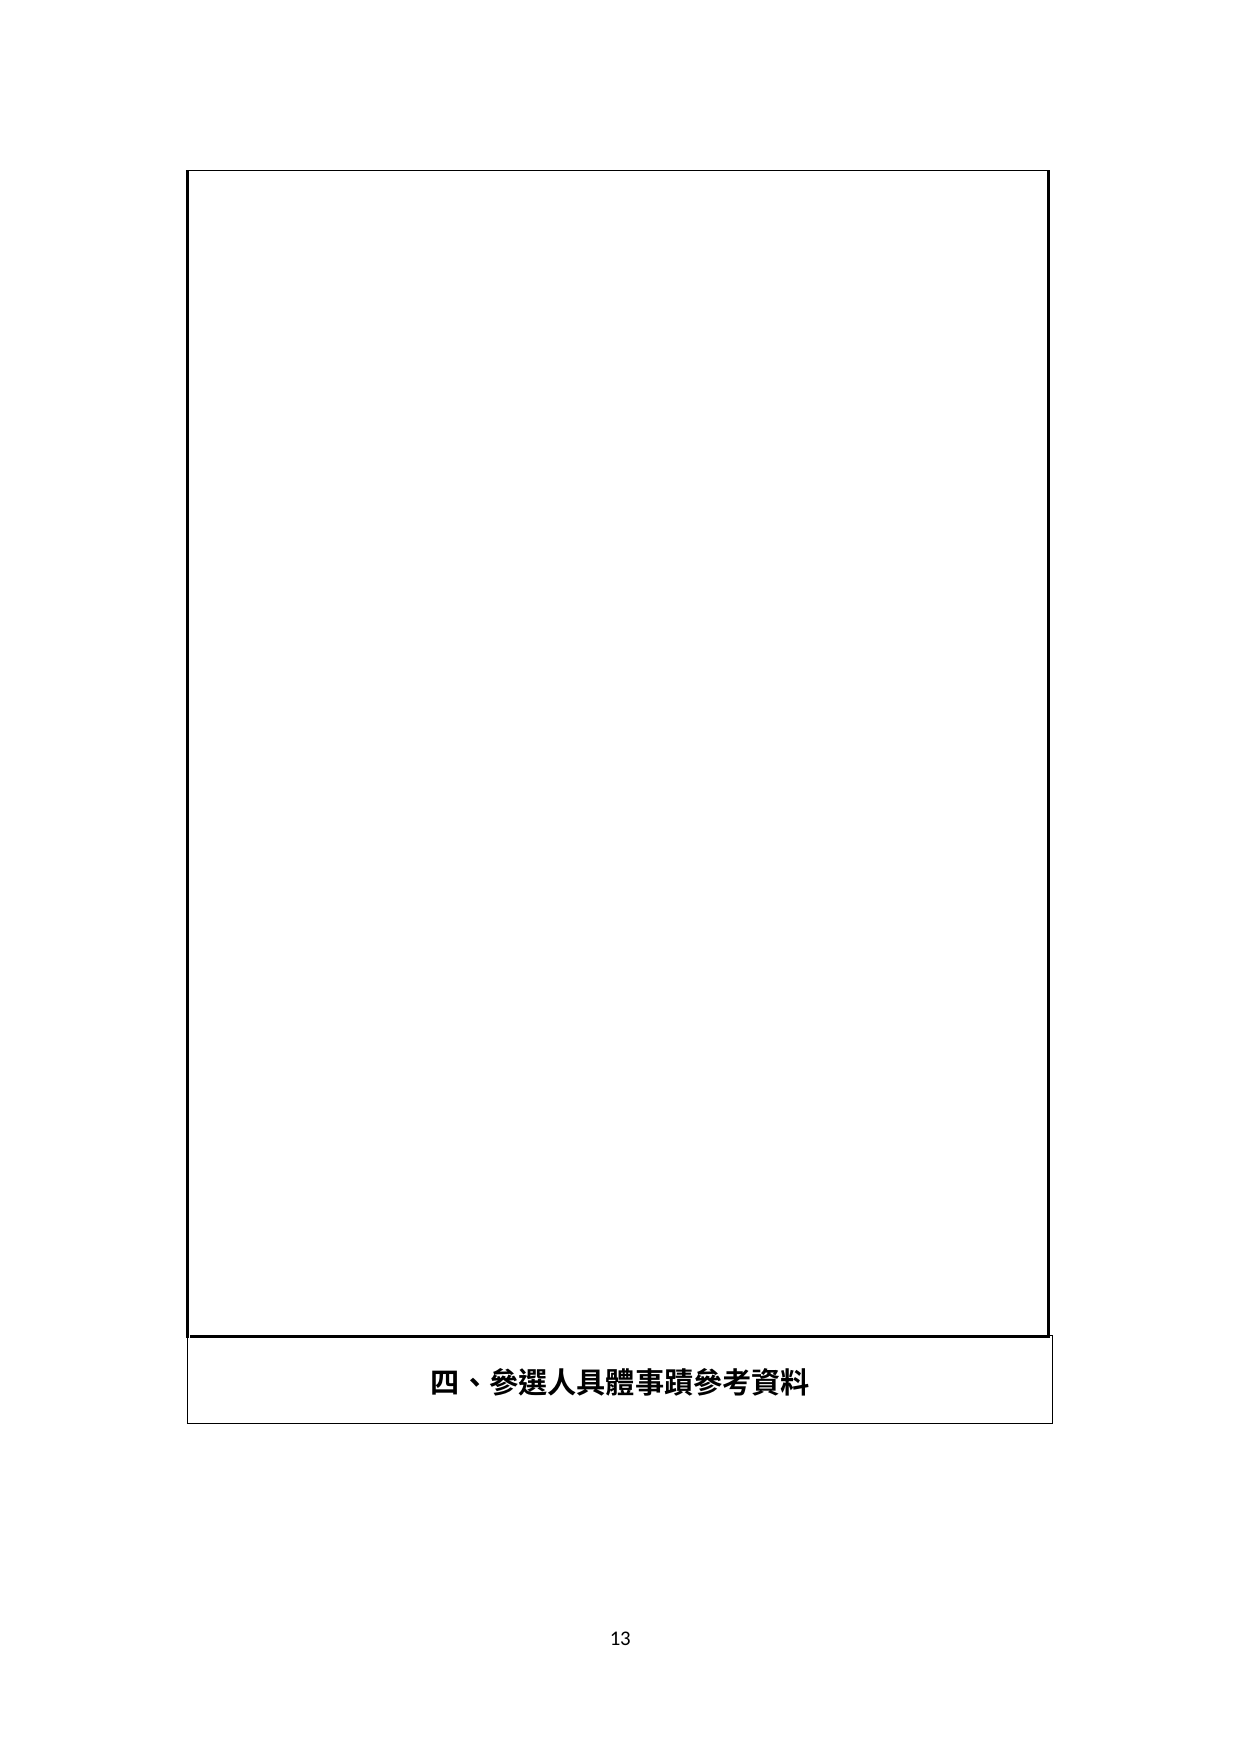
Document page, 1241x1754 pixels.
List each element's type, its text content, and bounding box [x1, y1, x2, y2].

table_cell [189, 171, 1047, 1335]
table_cell 四、參選人具體事蹟參考資料 [188, 1335, 1052, 1423]
